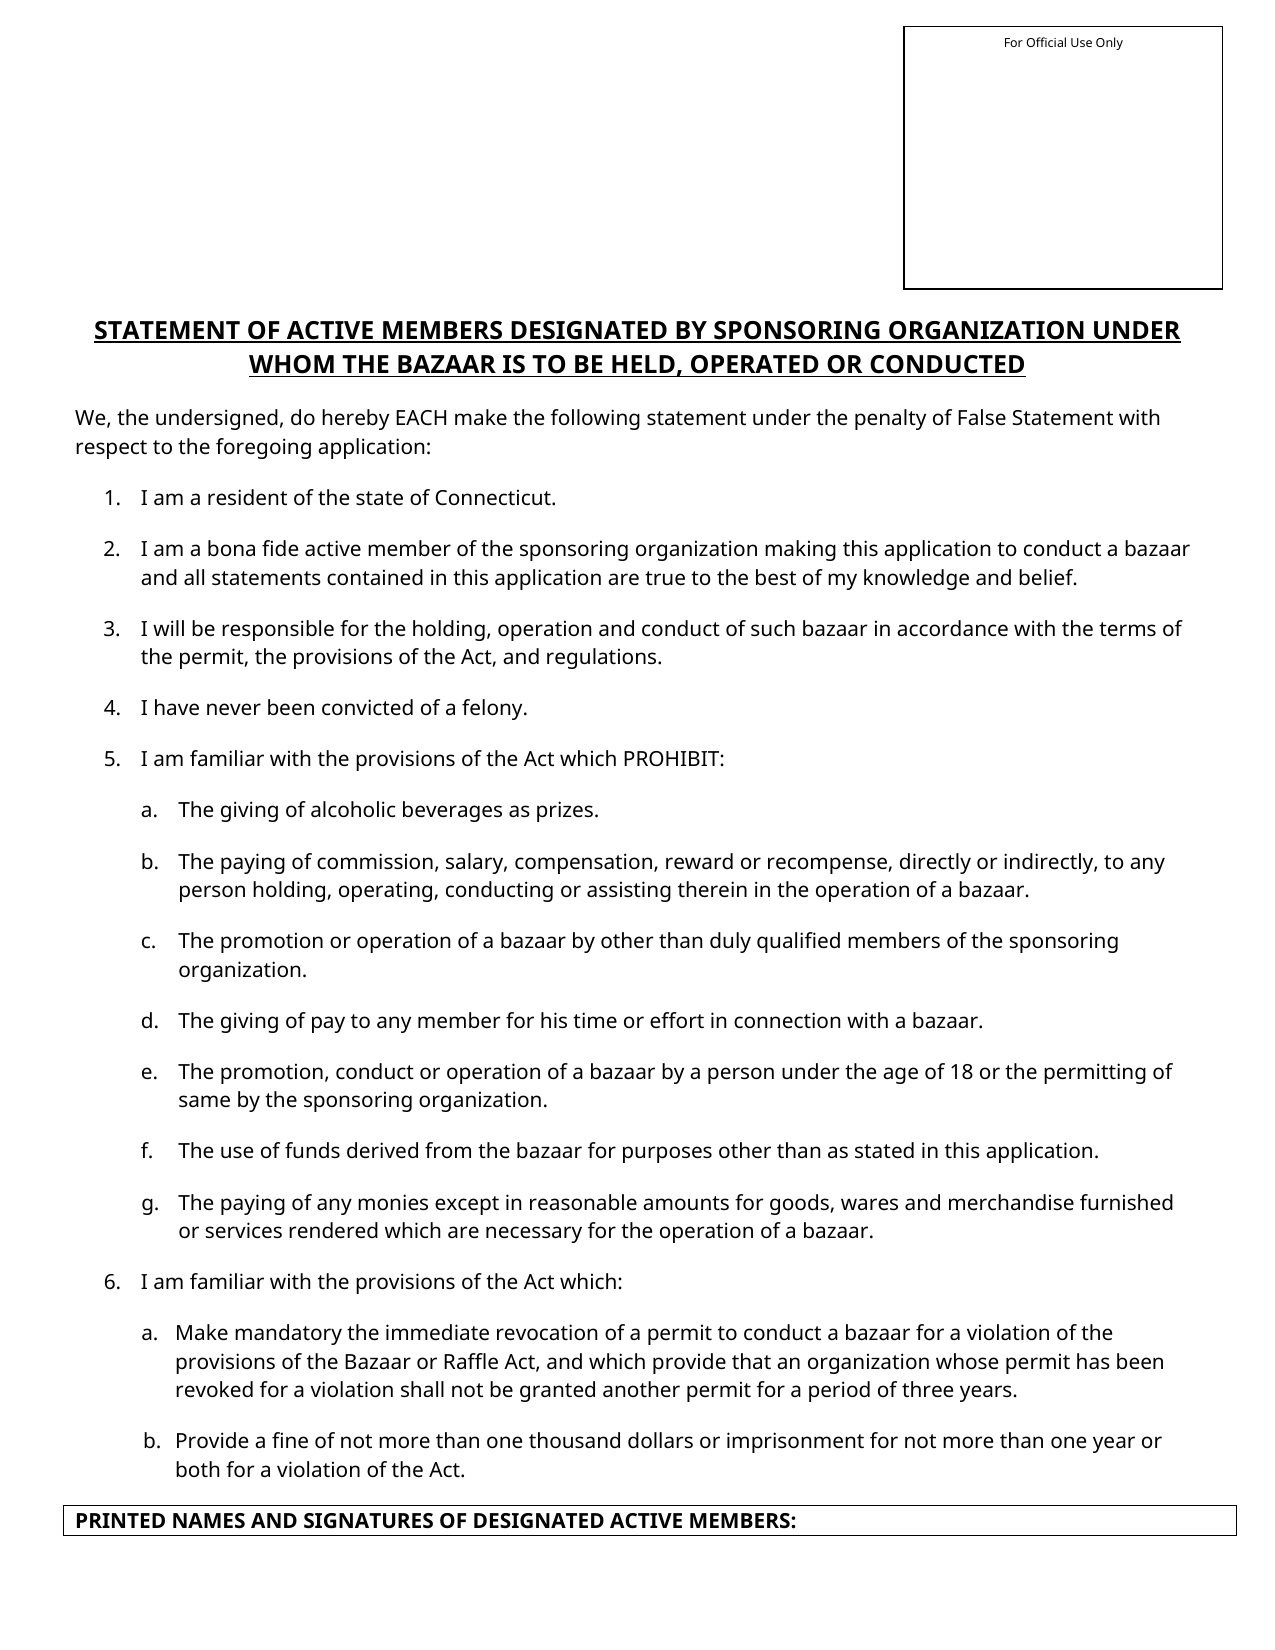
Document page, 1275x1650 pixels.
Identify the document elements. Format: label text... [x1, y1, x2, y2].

text b. Provide a fine of not more than one thousand dollars or imprisonment for not more than one year or both for a violation of the Act. [137, 1427, 1200, 1483]
text g. The paying of any monies except in reasonable amounts for goods, wares and merchandise furnished or services rendered which are necessary for the operation of a bazaar. [141, 1188, 1200, 1245]
text b. The paying of commission, salary, compensation, reward or recompense, directly or indirectly, to any person holding, operating, conducting or assisting therein in the operation of a bazaar. [141, 847, 1200, 904]
text c. The promotion or operation of a bazaar by other than duly qualified members of the sponsoring organization. [141, 926, 1200, 983]
list I will be responsible for the holding, operation and conduct of such bazaar in accordance with the terms of the permit, the provisions of the Act, and regulations. [103, 614, 1200, 671]
text a. The giving of alcoholic beverages as prizes. [141, 796, 1200, 824]
list I am familiar with the provisions of the Act which: [103, 1267, 1200, 1296]
text e. The promotion, conduct or operation of a bazaar by a person under the age of 18 or the permitting of same by the sponsoring organization. [141, 1057, 1200, 1114]
subtitle STATEMENT OF ACTIVE MEMBERS DESIGNATED BY SPONSORING ORGANIZATION UNDER WHOM THE BAZAAR IS TO BE HELD, OPERATED OR CONDUCTED [75, 313, 1200, 381]
text 1. I am a resident of the state of Connecticut. [103, 483, 1200, 511]
list I am familiar with the provisions of the Act which PROHIBIT: [103, 744, 1200, 773]
text d. The giving of pay to any member for his time or effort in connection with a bazaar. [141, 1006, 1200, 1034]
table_header PRINTED NAMES AND SIGNATURES OF DESIGNATED ACTIVE MEMBERS: [64, 1506, 1236, 1534]
text 2. I am a bona fide active member of the sponsoring organization making this application to conduct a bazaar and all statements contained in this application are true to the best of my knowledge and belief. [103, 534, 1200, 591]
text f. The use of funds derived from the bazaar for purposes other than as stated in this application. [141, 1137, 1200, 1165]
text a. Make mandatory the immediate revocation of a permit to conduct a bazaar for a violation of the provisions of the Bazaar or Raffle Act, and which provide that an organization whose permit has been revoked for a violation shall not be granted another permit for a period of three years. [141, 1318, 1200, 1404]
text We, the undersigned, do hereby EACH make the following statement under the penalty of False Statement with respect to the foregoing application: [75, 403, 1200, 460]
list I have never been convicted of a felony. [103, 693, 1200, 722]
